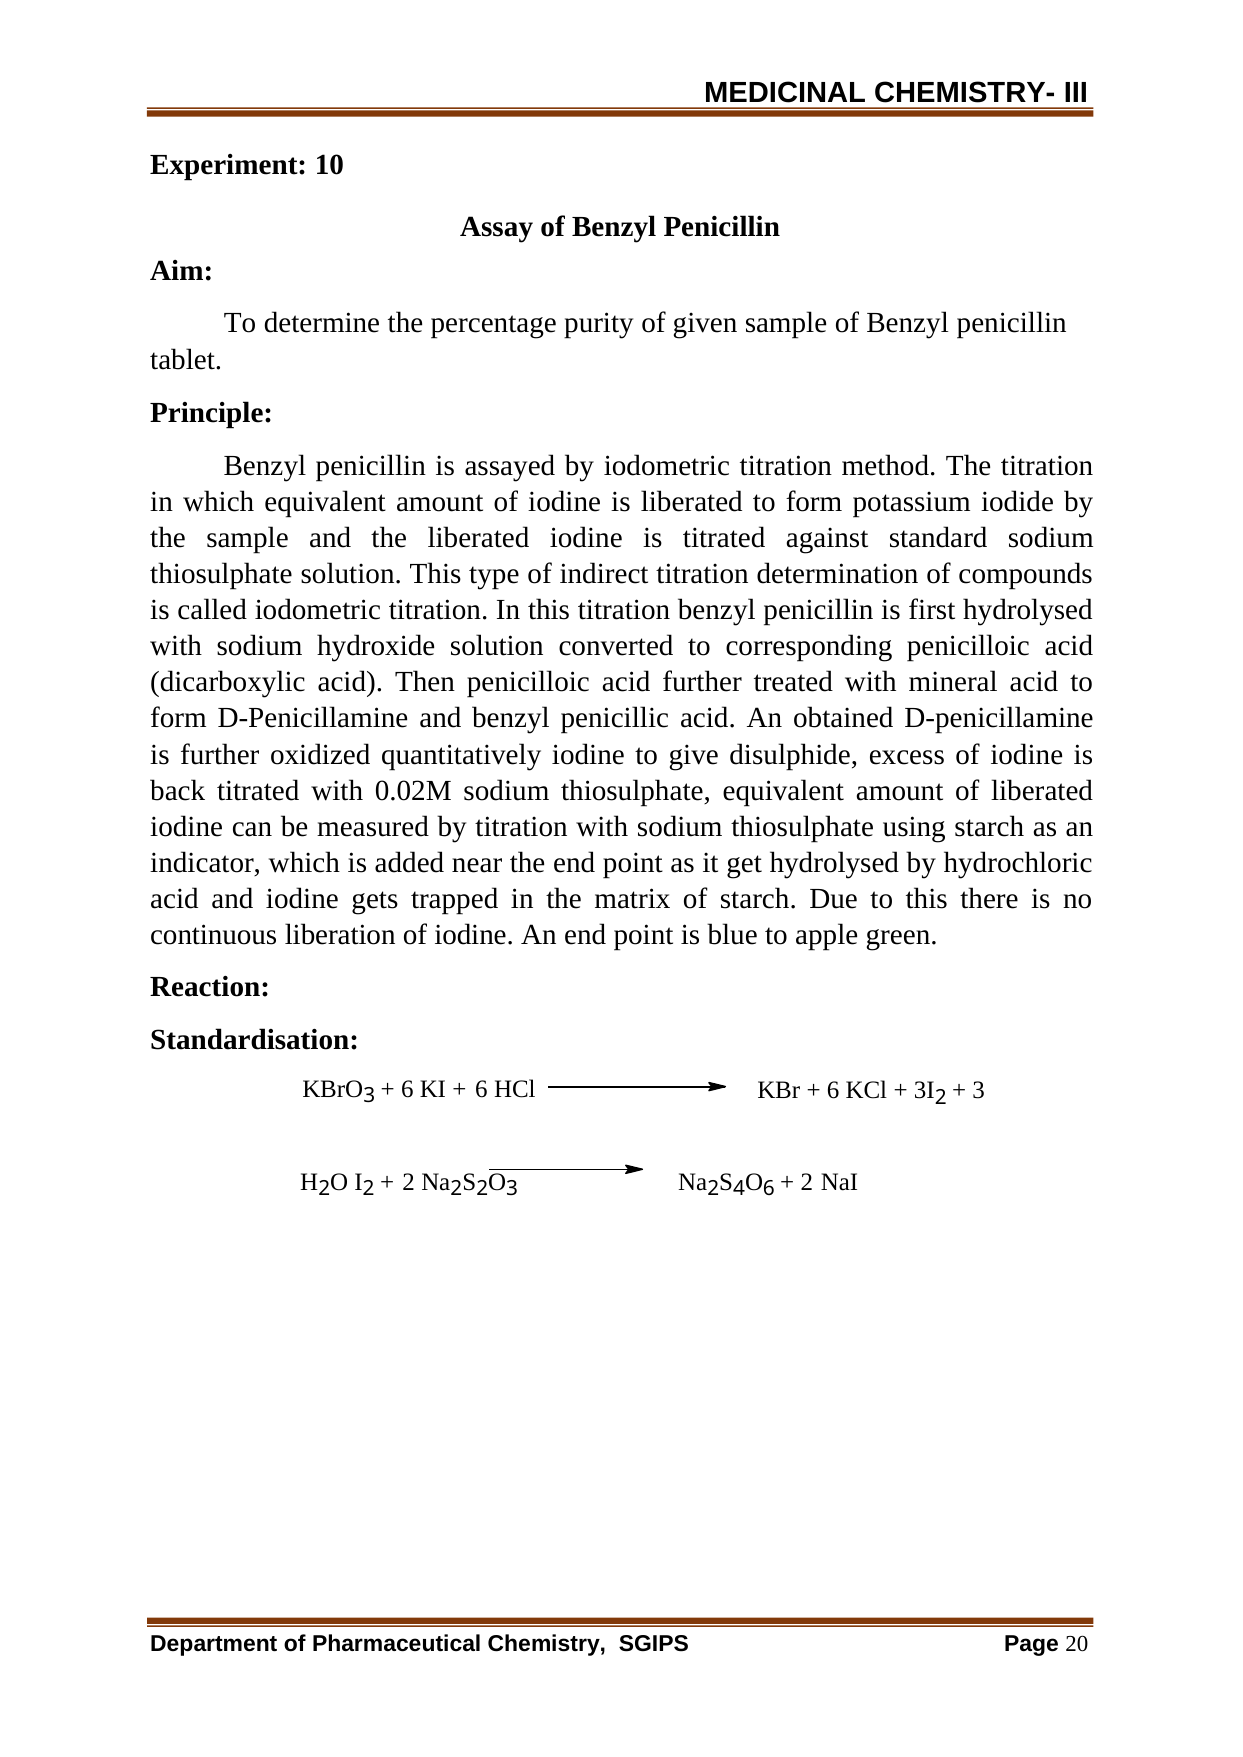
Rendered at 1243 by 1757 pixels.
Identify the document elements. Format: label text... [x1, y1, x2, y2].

text Benzyl penicillin is assayed by iodometric titration method. The titration in which equivalent amount of iodine is liberated to form potassium iodide by the sample and the liberated iodine is titrated against standard sodium thiosulphate solution. This type of indirect titration determination of compounds is called iodometric titration. In this titration benzyl penicillin is first hydrolysed with sodium hydroxide solution converted to corresponding penicilloic acid (dicarboxylic acid). Then penicilloic acid further treated with mineral acid to form D-Penicillamine and benzyl penicillic acid. An obtained D-penicillamine is further oxidized quantitatively iodine to give disulphide, excess of iodine is back titrated with 0.02M sodium thiosulphate, equivalent amount of liberated iodine can be measured by titration with sodium thiosulphate using starch as an indicator, which is added near the end point as it get hydrolysed by hydrochloric acid and iodine gets trapped in the matrix of starch. Due to this there is no continuous liberation of iodine. An end point is blue to apple green. [150, 448, 1094, 951]
subtitle Assay of Benzyl Penicillin [460, 209, 1176, 243]
subtitle Experiment: 10 [150, 147, 348, 180]
subtitle Reaction: [150, 969, 1176, 1003]
text To determine the percentage purity of given sample of Benzyl penicillin [224, 306, 1176, 339]
text tablet. [150, 342, 1176, 375]
subtitle Principle: [150, 395, 1176, 428]
text Standardisation: [150, 1022, 1176, 1056]
text Aim: [150, 253, 348, 286]
text KBrO3 + 6 KI + 6 HCl KBr + 6 KCl + 3I2 + 3 H2O I2 + 2 Na2S2O3 Na2S4O6 + 2 NaI [300, 1074, 1037, 1202]
